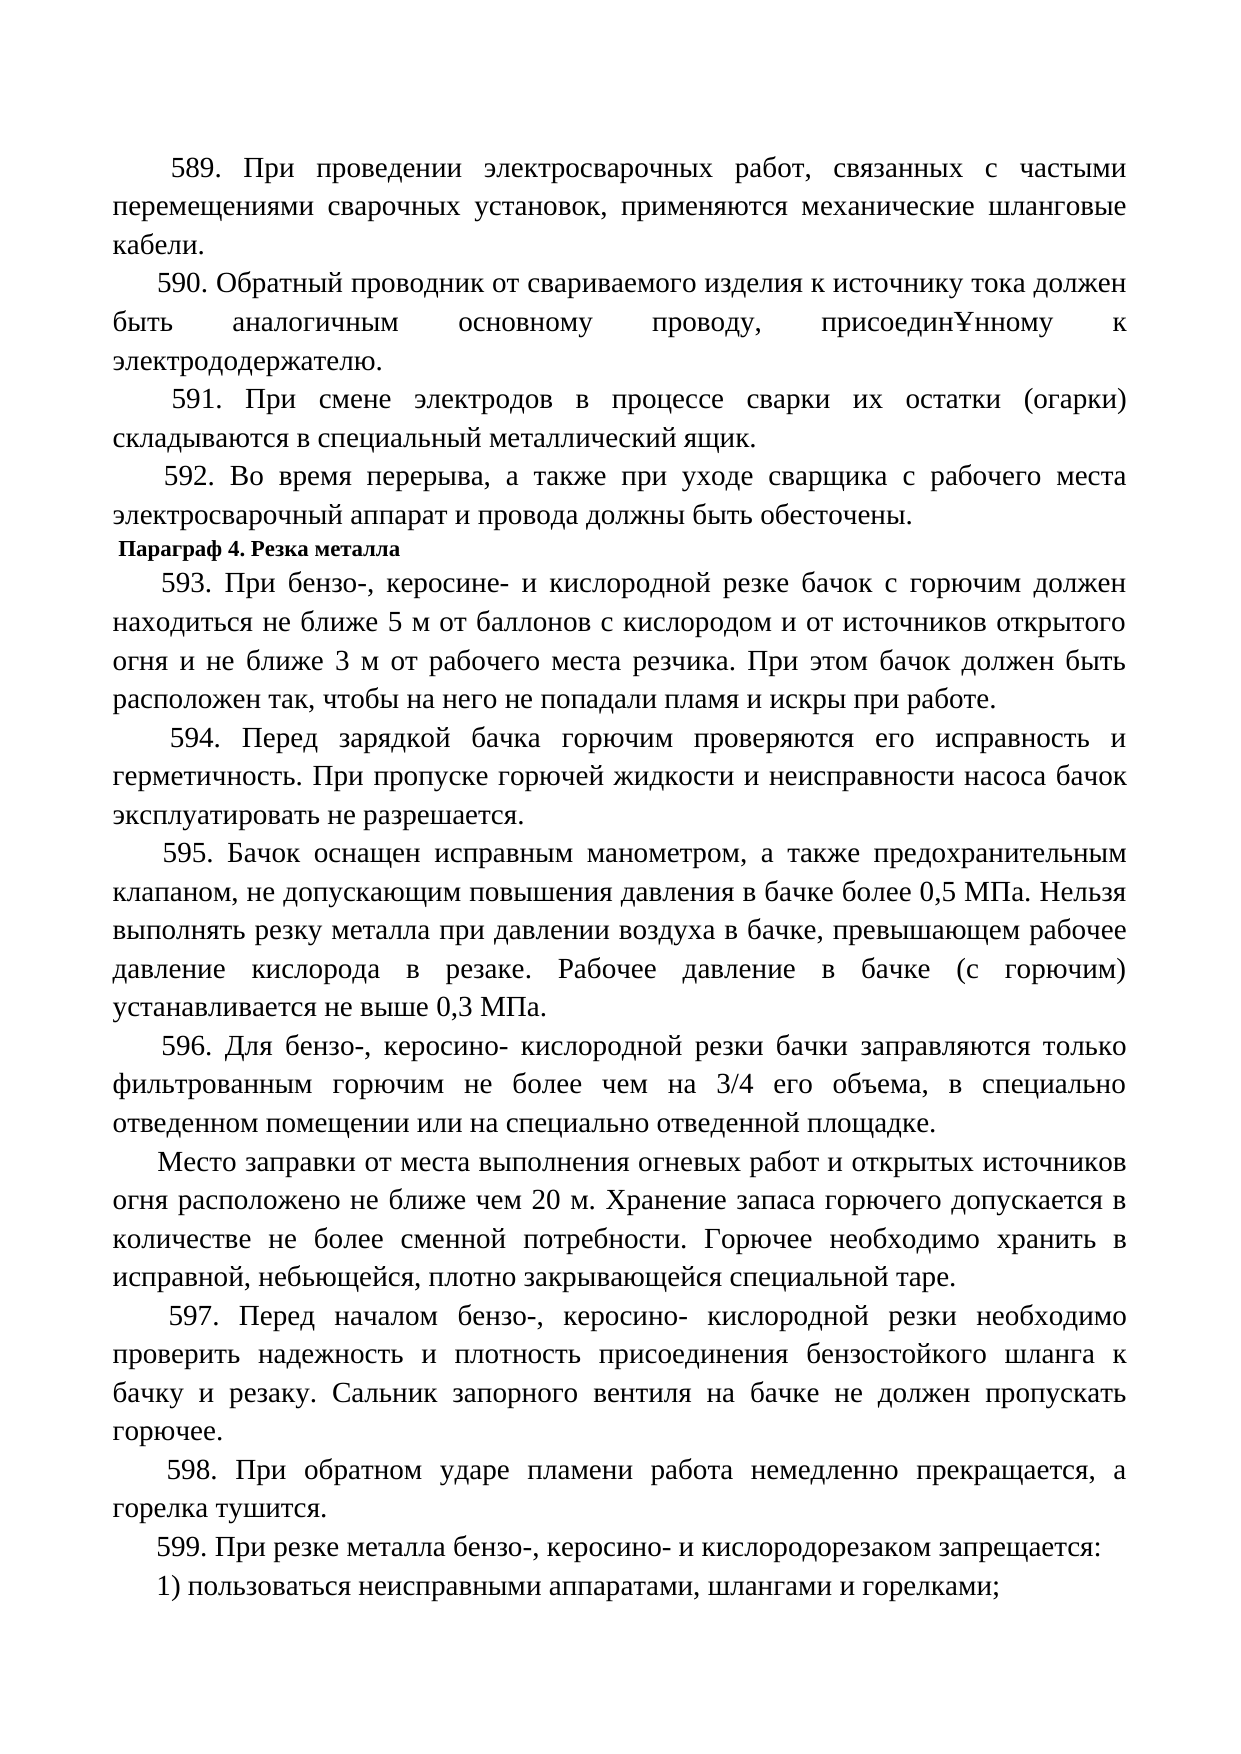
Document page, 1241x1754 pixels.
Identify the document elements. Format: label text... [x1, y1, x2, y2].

text 598. При обратном ударе пламени работа немедленно прекращается, а горелка тушится. [112, 1452, 1128, 1524]
text 590. Обратный проводник от свариваемого изделия к источнику тока должен быть аналогичным основному проводу, присоединҰнному к электрододержателю. [112, 266, 1128, 376]
text Место заправки от места выполнения огневых работ и открытых источников огня расположено не ближе чем 20 м. Хранение запаса горючего допускается в количестве не более сменной потребности. Горючее необходимо хранить в исправной, небьющейся, плотно закрывающейся специальной таре. [112, 1144, 1128, 1293]
text 594. Перед зарядкой бачка горючим проверяются его исправность и герметичность. При пропуске горючей жидкости и неисправности насоса бачок эксплуатировать не разрешается. [112, 720, 1128, 830]
text 589. При проведении электросварочных работ, связанных с частыми перемещениями сварочных установок, применяются механические шланговые кабели. [112, 150, 1128, 261]
text 596. Для бензо-, керосино- кислородной резки бачки заправляются только фильтрованным горючим не более чем на 3/4 его объема, в специально отведенном помещении или на специально отведенной площадке. [112, 1028, 1128, 1139]
text 591. При смене электродов в процессе сварки их остатки (огарки) складываются в специальный металлический ящик. [112, 381, 1128, 453]
text 592. Во время перерыва, а также при уходе сварщика с рабочего места электросварочный аппарат и провода должны быть обесточены. [112, 458, 1128, 530]
text 593. При бензо-, керосине- и кислородной резке бачок с горючим должен находиться не ближе 5 м от баллонов с кислородом и от источников открытого огня и не ближе 3 м от рабочего места резчика. При этом бачок должен быть расположен так, чтобы на него не попадали пламя и искры при работе. [112, 566, 1128, 715]
text 597. Перед началом бензо-, керосино- кислородной резки необходимо проверить надежность и плотность присоединения бензостойкого шланга к бачку и резаку. Сальник запорного вентиля на бачке не должен пропускать горючее. [112, 1298, 1128, 1447]
text Параграф 4. Резка металла [112, 535, 1128, 562]
text 595. Бачок оснащен исправным манометром, а также предохранительным клапаном, не допускающим повышения давления в бачке более 0,5 МПа. Нельзя выполнять резку металла при давлении воздуха в бачке, превышающем рабочее давление кислорода в резаке. Рабочее давление в бачке (с горючим) устанавливается не выше 0,3 МПа. [112, 835, 1128, 1023]
text 1) пользоваться неисправными аппаратами, шлангами и горелками; [112, 1568, 1128, 1601]
text 599. При резке металла бензо-, керосино- и кислородорезаком запрещается: [112, 1529, 1128, 1563]
